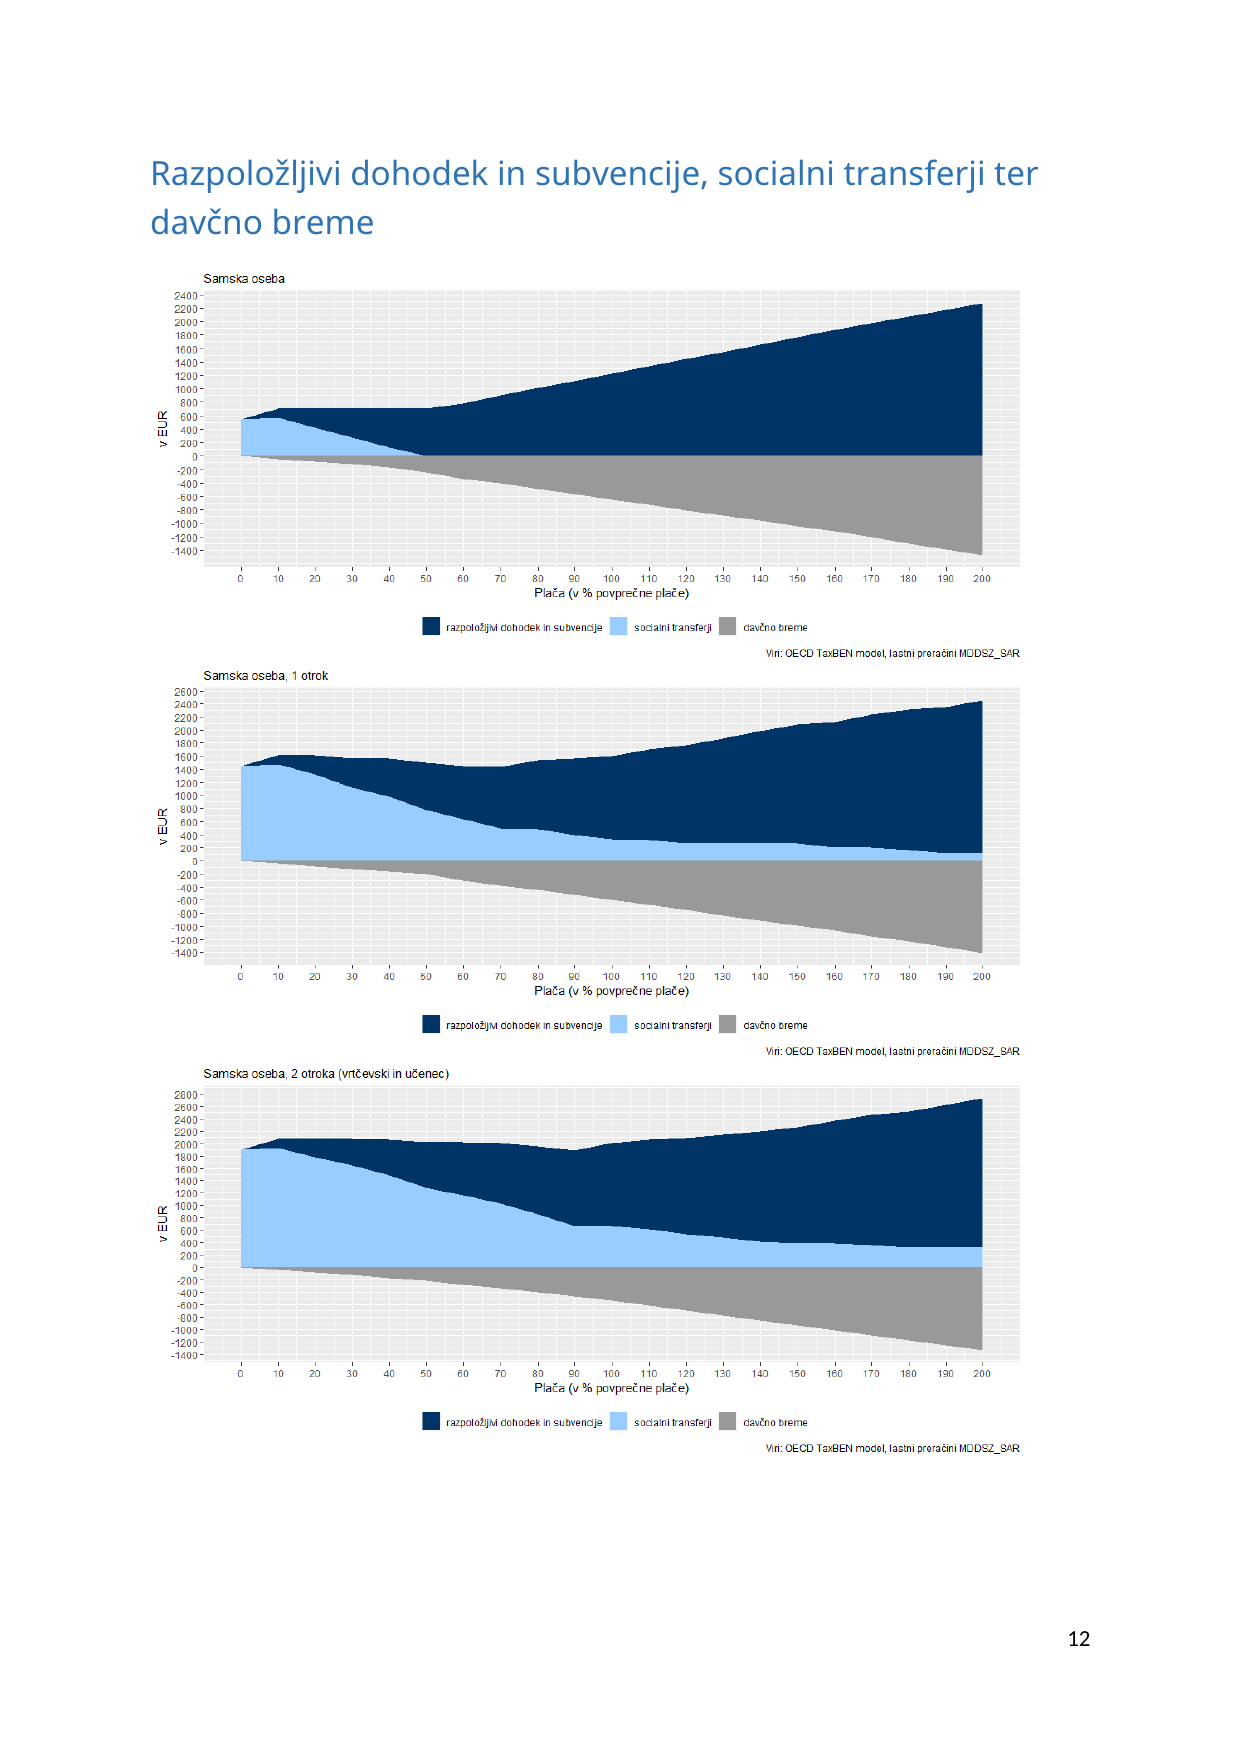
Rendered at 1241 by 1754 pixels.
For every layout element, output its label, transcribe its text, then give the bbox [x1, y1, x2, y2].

subtitle Razpoložljivi dohodek in subvencije, socialni transferji ter davčno breme [150, 150, 1090, 244]
picture [150, 266, 1026, 1459]
